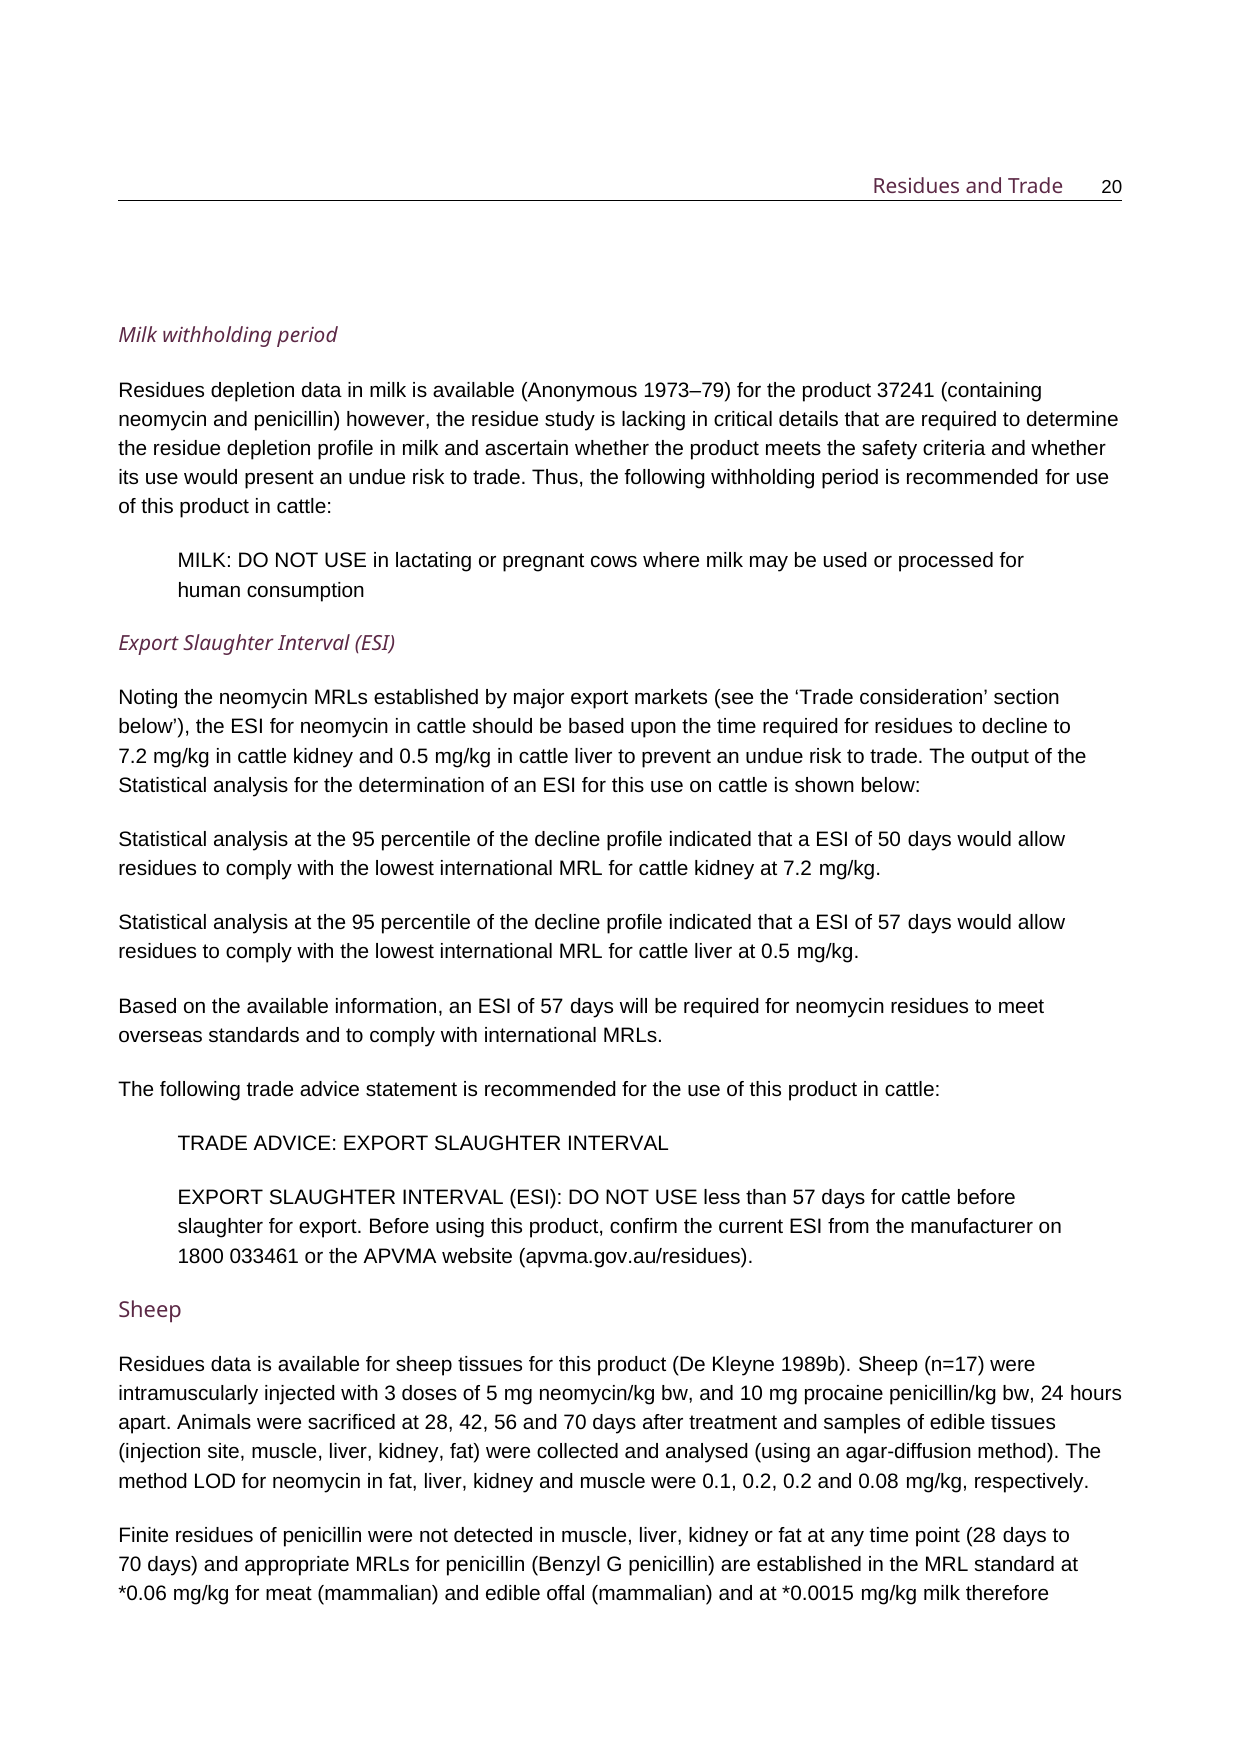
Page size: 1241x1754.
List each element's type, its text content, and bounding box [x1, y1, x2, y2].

text Noting the neomycin MRLs established by major export markets (see the ‘Trade consideration’ section below’), the ESI for neomycin in cattle should be based upon the time required for residues to decline to 7.2 mg/kg in cattle kidney and 0.5 mg/kg in cattle liver to prevent an undue risk to trade. The output of the Statistical analysis for the determination of an ESI for this use on cattle is shown below: [118, 681, 1122, 798]
text Residues data is available for sheep tissues for this product (De Kleyne 1989b). Sheep (n=17) were intramuscularly injected with 3 doses of 5 mg neomycin/kg bw, and 10 mg procaine penicillin/kg bw, 24 hours apart. Animals were sacrificed at 28, 42, 56 and 70 days after treatment and samples of edible tissues (injection site, muscle, liver, kidney, fat) were collected and analysed (using an agar-diffusion method). The method LOD for neomycin in fat, liver, kidney and muscle were 0.1, 0.2, 0.2 and 0.08 mg/kg, respectively. [118, 1348, 1122, 1494]
text The following trade advice statement is recommended for the use of this product in cattle: [118, 1073, 1122, 1102]
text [118, 1519, 1122, 1606]
text MILK: DO NOT USE in lactating or pregnant cows where milk may be used or processed for human consumption [177, 544, 1063, 603]
text Based on the available information, an ESI of 57 days will be required for neomycin residues to meet overseas standards and to comply with international MRLs. [118, 990, 1122, 1048]
subtitle Milk withholding period [118, 320, 1122, 349]
text EXPORT SLAUGHTER INTERVAL (ESI): DO NOT USE less than 57 days for cattle before slaughter for export. Before using this product, confirm the current ESI from the manufacturer on 1800 033461 or the APVMA website (apvma.gov.au/residues). [177, 1181, 1063, 1269]
text Statistical analysis at the 95 percentile of the decline profile indicated that a ESI of 57 days would allow residues to comply with the lowest international MRL for cattle liver at 0.5 mg/kg. [118, 906, 1122, 965]
subtitle Sheep [118, 1296, 1122, 1323]
text TRADE ADVICE: EXPORT SLAUGHTER INTERVAL [177, 1127, 1063, 1156]
subtitle Export Slaughter Interval (ESI) [118, 628, 1122, 656]
text Statistical analysis at the 95 percentile of the decline profile indicated that a ESI of 50 days would allow residues to comply with the lowest international MRL for cattle kidney at 7.2 mg/kg. [118, 823, 1122, 881]
text Residues depletion data in milk is available (Anonymous 1973–79) for the product 37241 (containing neomycin and penicillin) however, the residue study is lacking in critical details that are required to determine the residue depletion profile in milk and ascertain whether the product meets the safety criteria and whether its use would present an undue risk to trade. Thus, the following withholding period is recommended for use of this product in cattle: [118, 374, 1122, 519]
